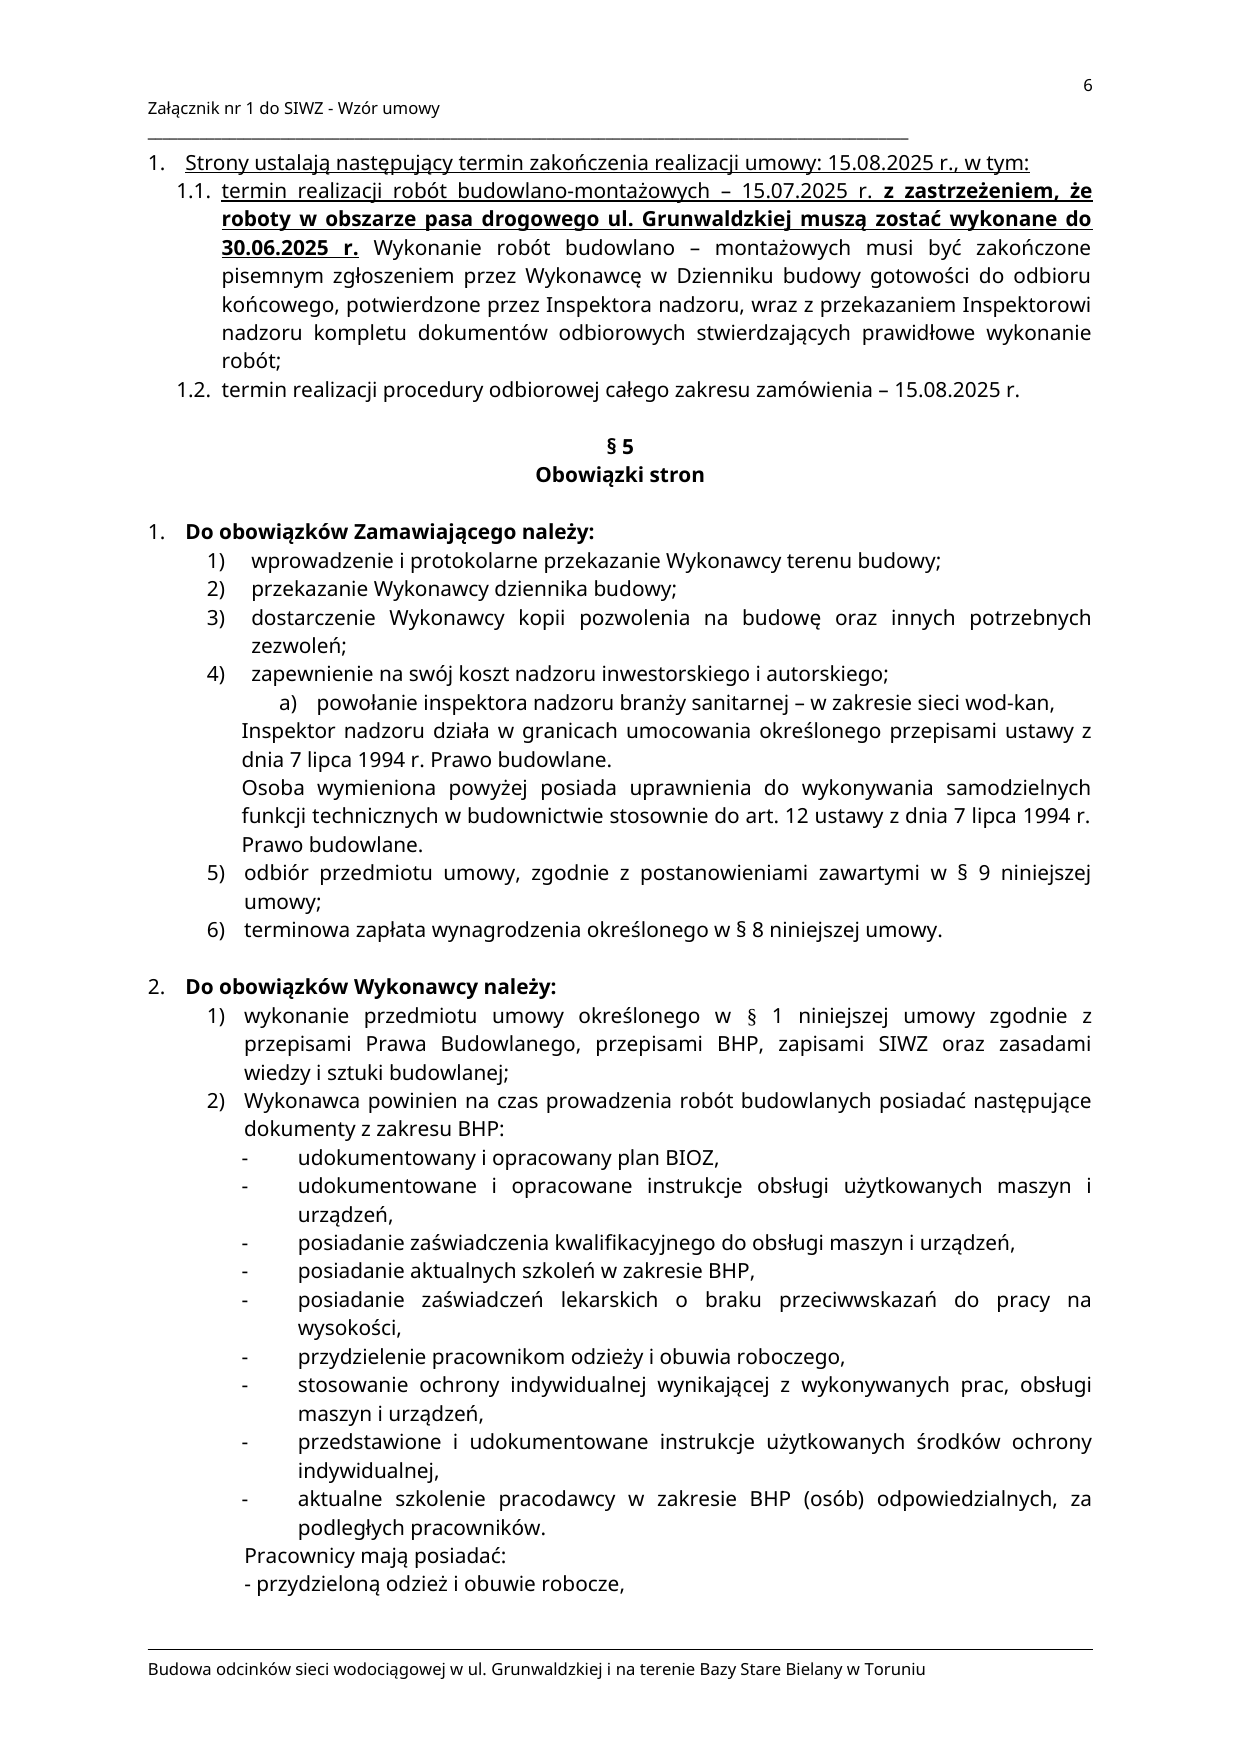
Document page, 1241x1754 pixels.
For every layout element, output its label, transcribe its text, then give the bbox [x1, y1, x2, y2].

list zapewnienie na swój koszt nadzoru inwestorskiego i autorskiego; [207, 659, 1093, 688]
list Wykonawca powinien na czas prowadzenia robót budowlanych posiadać następujące dokumenty z zakresu BHP: [207, 1086, 1093, 1143]
list powołanie inspektora nadzoru branży sanitarnej – w zakresie sieci wod-kan, [279, 688, 1093, 716]
list wprowadzenie i protokolarne przekazanie Wykonawcy terenu budowy; [207, 546, 1093, 574]
list Do obowiązków Wykonawcy należy: [148, 972, 1093, 1001]
text - udokumentowany i opracowany plan BIOZ, [241, 1143, 1093, 1171]
text § 5 [148, 432, 1093, 460]
text Obowiązki stron [148, 460, 1093, 489]
text - udokumentowane i opracowane instrukcje obsługi użytkowanych maszyn i urządzeń, [241, 1171, 1093, 1228]
list odbiór przedmiotu umowy, zgodnie z postanowieniami zawartymi w § 9 niniejszej umowy; [207, 858, 1093, 915]
text Pracownicy mają posiadać: [244, 1541, 1093, 1569]
text Inspektor nadzoru działa w granicach umocowania określonego przepisami ustawy z dnia 7 lipca 1994 r. Prawo budowlane. [241, 716, 1093, 773]
text Strony ustalają następujący termin zakończenia realizacji umowy: 15.08.2025 r., w tym: [148, 148, 1093, 176]
text Osoba wymieniona powyżej posiada uprawnienia do wykonywania samodzielnych funkcji technicznych w budownictwie stosownie do art. 12 ustawy z dnia 7 lipca 1994 r. Prawo budowlane. [241, 773, 1093, 858]
text - przydzielenie pracownikom odzieży i obuwia roboczego, [241, 1342, 1093, 1370]
text - aktualne szkolenie pracodawcy w zakresie BHP (osób) odpowiedzialnych, za podległych pracowników. [241, 1484, 1093, 1541]
list Do obowiązków Zamawiającego należy: [148, 517, 1093, 546]
text - posiadanie zaświadczenia kwalifikacyjnego do obsługi maszyn i urządzeń, [241, 1228, 1093, 1257]
text - stosowanie ochrony indywidualnej wynikającej z wykonywanych prac, obsługi maszyn i urządzeń, [241, 1370, 1093, 1427]
list terminowa zapłata wynagrodzenia określonego w § 8 niniejszej umowy. [207, 915, 1093, 944]
list przekazanie Wykonawcy dziennika budowy; [207, 574, 1093, 603]
list termin realizacji robót budowlano-montażowych – 15.07.2025 r. z zastrzeżeniem, że roboty w obszarze pasa drogowego ul. Grunwaldzkiej muszą zostać wykonane do 30.06.2025 r. Wykonanie robót budowlano – montażowych musi być zakończone pisemnym zgłoszeniem przez Wykonawcę w Dzienniku budowy gotowości do odbioru końcowego, potwierdzone przez Inspektora nadzoru, wraz z przekazaniem Inspektorowi nadzoru kompletu dokumentów odbiorowych stwierdzających prawidłowe wykonanie robót; [176, 176, 1093, 375]
text - posiadanie aktualnych szkoleń w zakresie BHP, [241, 1257, 1093, 1285]
list termin realizacji procedury odbiorowej całego zakresu zamówienia – 15.08.2025 r. [176, 375, 1093, 403]
text - przydzieloną odzież i obuwie robocze, [244, 1569, 1093, 1598]
list wykonanie przedmiotu umowy określonego w 1 niniejszej umowy zgodnie z przepisami Prawa Budowlanego, przepisami BHP, zapisami SIWZ oraz zasadami wiedzy i sztuki budowlanej; [207, 1001, 1093, 1086]
list dostarczenie Wykonawcy kopii pozwolenia na budowę oraz innych potrzebnych zezwoleń; [207, 603, 1093, 659]
text - posiadanie zaświadczeń lekarskich o braku przeciwwskazań do pracy na wysokości, [241, 1285, 1093, 1342]
text - przedstawione i udokumentowane instrukcje użytkowanych środków ochrony indywidualnej, [241, 1427, 1093, 1484]
